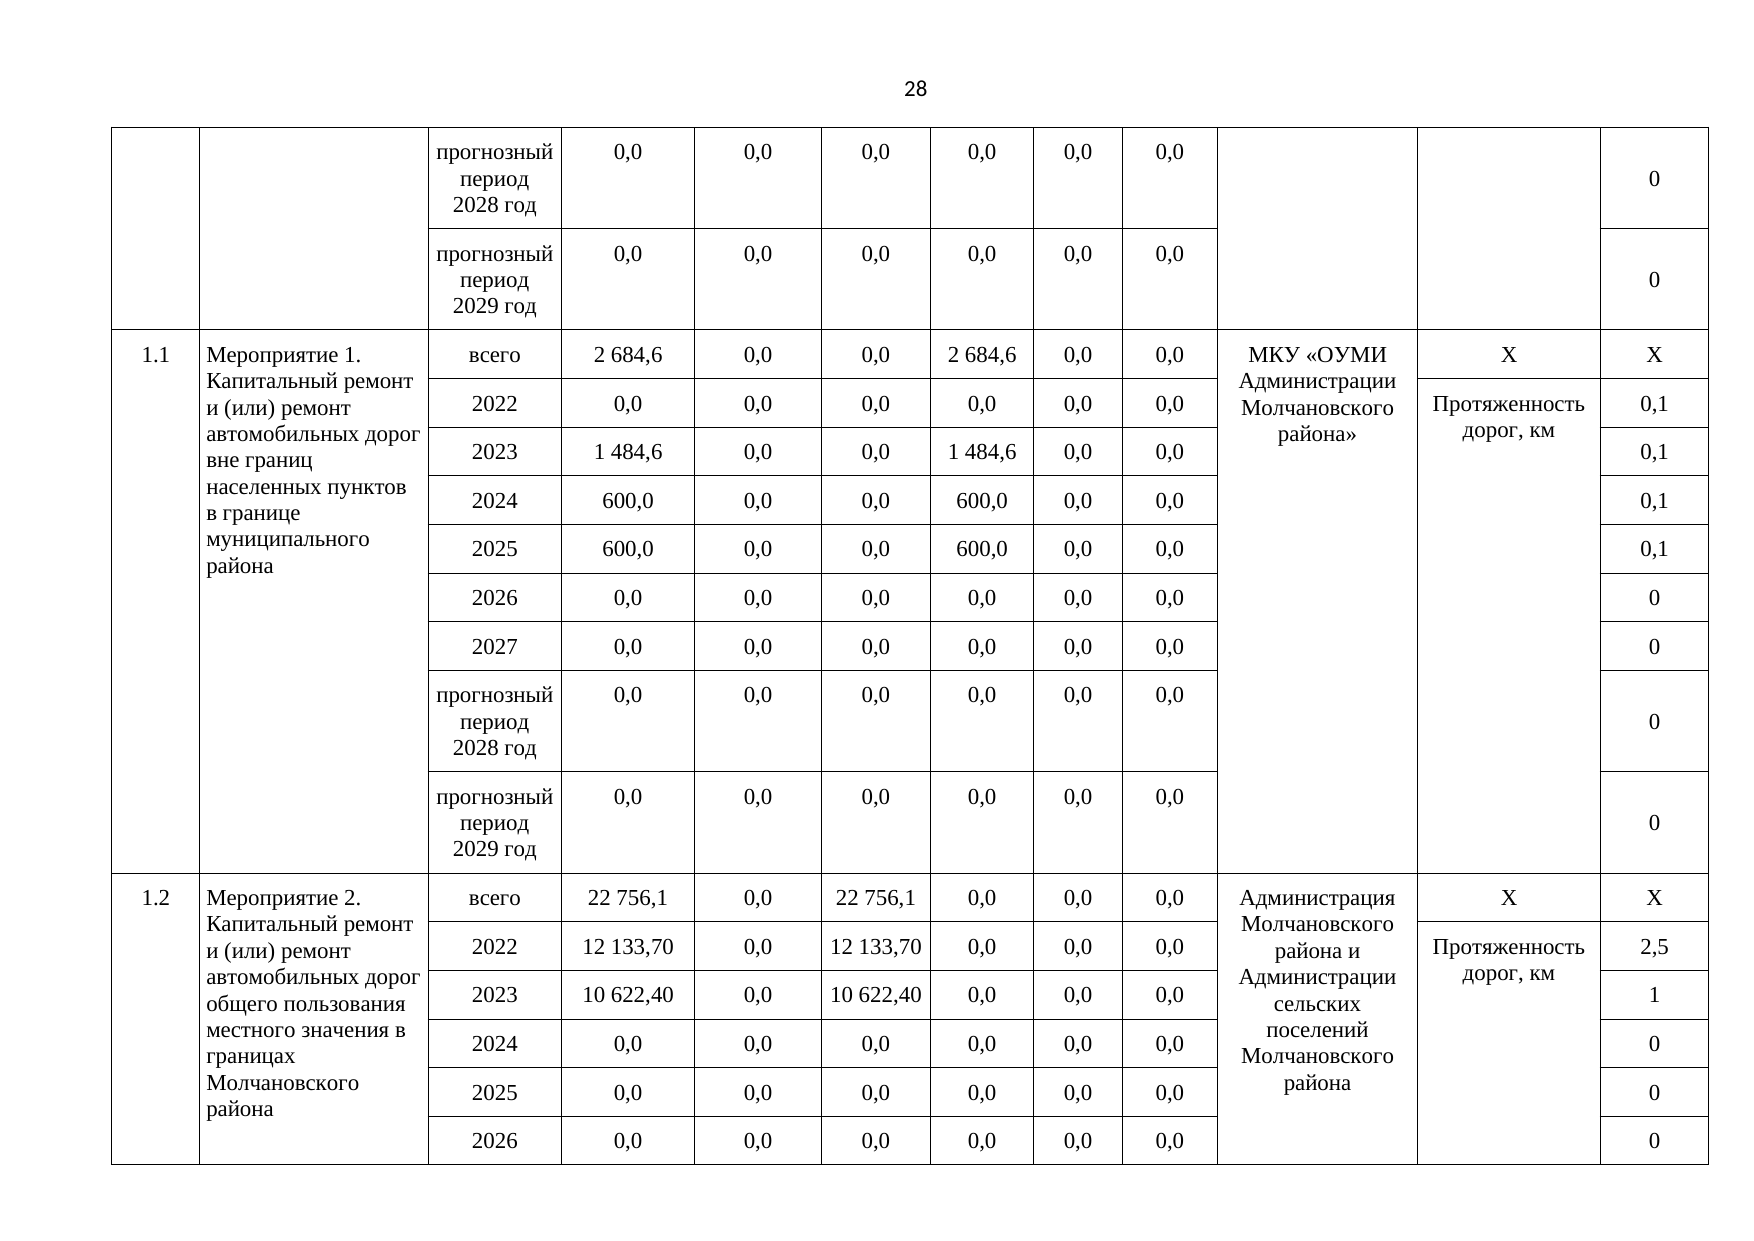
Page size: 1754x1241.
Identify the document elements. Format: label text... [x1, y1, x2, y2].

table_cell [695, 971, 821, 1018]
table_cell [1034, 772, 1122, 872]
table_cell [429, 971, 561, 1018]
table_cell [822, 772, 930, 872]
table_cell 2 684,6 [562, 330, 694, 378]
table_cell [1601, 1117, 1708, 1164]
table_cell 0,0 [1034, 330, 1122, 378]
table_cell 0,0 [822, 525, 930, 572]
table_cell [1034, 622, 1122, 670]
table_cell 0,0 [1034, 428, 1122, 475]
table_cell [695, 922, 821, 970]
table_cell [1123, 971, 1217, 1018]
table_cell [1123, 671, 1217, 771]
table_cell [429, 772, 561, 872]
table_cell 0,0 [695, 476, 821, 524]
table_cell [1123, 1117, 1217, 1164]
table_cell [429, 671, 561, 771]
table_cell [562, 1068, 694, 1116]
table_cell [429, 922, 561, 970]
table_cell 600,0 [562, 525, 694, 572]
table_cell 0,1 [1601, 379, 1708, 427]
table_cell 600,0 [931, 476, 1033, 524]
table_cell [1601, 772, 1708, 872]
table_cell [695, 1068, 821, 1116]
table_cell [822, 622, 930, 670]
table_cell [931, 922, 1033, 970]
table_cell 0,0 [562, 379, 694, 427]
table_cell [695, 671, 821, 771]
table_cell 0,0 [1123, 574, 1217, 621]
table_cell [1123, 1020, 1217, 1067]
table_cell 0,0 [931, 128, 1033, 228]
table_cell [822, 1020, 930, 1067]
table_cell 1 484,6 [931, 428, 1033, 475]
table_cell 0 [1601, 128, 1708, 228]
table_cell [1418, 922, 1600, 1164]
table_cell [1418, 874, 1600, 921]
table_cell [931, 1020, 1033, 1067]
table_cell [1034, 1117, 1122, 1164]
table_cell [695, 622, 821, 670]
table_cell 2024 [429, 476, 561, 524]
table_cell 0,0 [1123, 525, 1217, 572]
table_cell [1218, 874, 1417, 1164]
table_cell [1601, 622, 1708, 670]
table_cell 0,0 [695, 330, 821, 378]
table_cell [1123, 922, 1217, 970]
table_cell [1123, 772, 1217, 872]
table_cell 0,0 [562, 574, 694, 621]
table_cell 0,0 [931, 379, 1033, 427]
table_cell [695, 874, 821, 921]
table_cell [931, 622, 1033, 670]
table_cell 0,0 [1034, 229, 1122, 329]
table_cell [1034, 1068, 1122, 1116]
table_cell 0,0 [822, 428, 930, 475]
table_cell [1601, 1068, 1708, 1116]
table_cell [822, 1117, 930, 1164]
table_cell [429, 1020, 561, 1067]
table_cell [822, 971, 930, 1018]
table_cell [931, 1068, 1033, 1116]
table_cell прогнозный период 2029 год [429, 229, 561, 329]
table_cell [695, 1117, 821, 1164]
table_cell 600,0 [562, 476, 694, 524]
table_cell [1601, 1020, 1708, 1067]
table_cell 2026 [429, 574, 561, 621]
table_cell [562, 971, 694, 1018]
table_cell 2 684,6 [931, 330, 1033, 378]
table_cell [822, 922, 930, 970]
table_cell Мероприятие 1. Капитальный ремонт и (или) ремонт автомобильных дорог вне границ населенных пунктов в границе муниципального района [200, 330, 428, 872]
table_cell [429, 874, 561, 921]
table_cell 0,0 [931, 229, 1033, 329]
table_cell 1 484,6 [562, 428, 694, 475]
table_cell X [1601, 330, 1708, 378]
table_cell 0,0 [822, 229, 930, 329]
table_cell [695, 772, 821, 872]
table_cell 0,0 [695, 574, 821, 621]
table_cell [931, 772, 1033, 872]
table_cell 0,0 [822, 330, 930, 378]
table_cell 0,0 [822, 379, 930, 427]
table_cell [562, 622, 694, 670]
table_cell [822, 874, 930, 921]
table_cell 0,0 [1123, 229, 1217, 329]
table_cell 0,0 [1034, 574, 1122, 621]
table_cell 0,0 [1034, 128, 1122, 228]
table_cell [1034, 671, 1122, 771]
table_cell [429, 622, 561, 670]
table_cell 0,0 [1034, 379, 1122, 427]
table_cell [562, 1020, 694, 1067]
table_cell 1.1 [112, 330, 199, 872]
table_cell 2025 [429, 525, 561, 572]
table_cell 600,0 [931, 525, 1033, 572]
table_cell 0,1 [1601, 428, 1708, 475]
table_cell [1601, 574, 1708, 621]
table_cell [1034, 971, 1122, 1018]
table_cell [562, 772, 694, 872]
table_cell 2022 [429, 379, 561, 427]
table_cell 0,0 [822, 128, 930, 228]
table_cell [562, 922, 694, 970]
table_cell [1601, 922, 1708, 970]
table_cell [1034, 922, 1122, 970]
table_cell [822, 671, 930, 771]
table_cell 0,0 [562, 229, 694, 329]
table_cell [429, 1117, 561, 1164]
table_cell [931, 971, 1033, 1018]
table_cell 0,0 [1123, 330, 1217, 378]
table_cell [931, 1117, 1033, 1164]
table_cell 0,0 [562, 128, 694, 228]
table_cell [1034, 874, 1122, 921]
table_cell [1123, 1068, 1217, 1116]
table_cell 0,1 [1601, 525, 1708, 572]
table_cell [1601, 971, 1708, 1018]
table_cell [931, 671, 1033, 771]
table_cell всего [429, 330, 561, 378]
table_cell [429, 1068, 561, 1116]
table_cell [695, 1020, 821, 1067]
table_cell 0,0 [1123, 128, 1217, 228]
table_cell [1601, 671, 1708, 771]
table_cell 0 [1601, 229, 1708, 329]
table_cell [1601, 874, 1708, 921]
table_cell Х [1418, 330, 1600, 378]
table_cell МКУ «ОУМИ Администрации Молчановского района» [1218, 330, 1417, 872]
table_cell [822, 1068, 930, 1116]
table_cell 0,0 [1123, 428, 1217, 475]
table_cell 0,0 [1123, 379, 1217, 427]
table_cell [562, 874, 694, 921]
table_cell прогнозный период 2028 год [429, 128, 561, 228]
table_cell Протяженность дорог, км [1418, 379, 1600, 872]
table_cell 0,0 [931, 574, 1033, 621]
table_cell 0,1 [1601, 476, 1708, 524]
table_cell 2023 [429, 428, 561, 475]
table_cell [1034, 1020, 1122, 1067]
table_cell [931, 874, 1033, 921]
table_cell 0,0 [1034, 525, 1122, 572]
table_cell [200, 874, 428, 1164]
table_cell 0,0 [1123, 476, 1217, 524]
table_cell 0,0 [695, 229, 821, 329]
table_cell 0,0 [695, 428, 821, 475]
table_cell 0,0 [695, 128, 821, 228]
table_cell 0,0 [1034, 476, 1122, 524]
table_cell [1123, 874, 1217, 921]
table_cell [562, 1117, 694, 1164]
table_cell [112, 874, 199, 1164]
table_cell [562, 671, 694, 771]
table_cell 0,0 [695, 379, 821, 427]
table_cell 0,0 [822, 476, 930, 524]
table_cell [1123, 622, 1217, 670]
table_cell 0,0 [695, 525, 821, 572]
table_cell 0,0 [822, 574, 930, 621]
